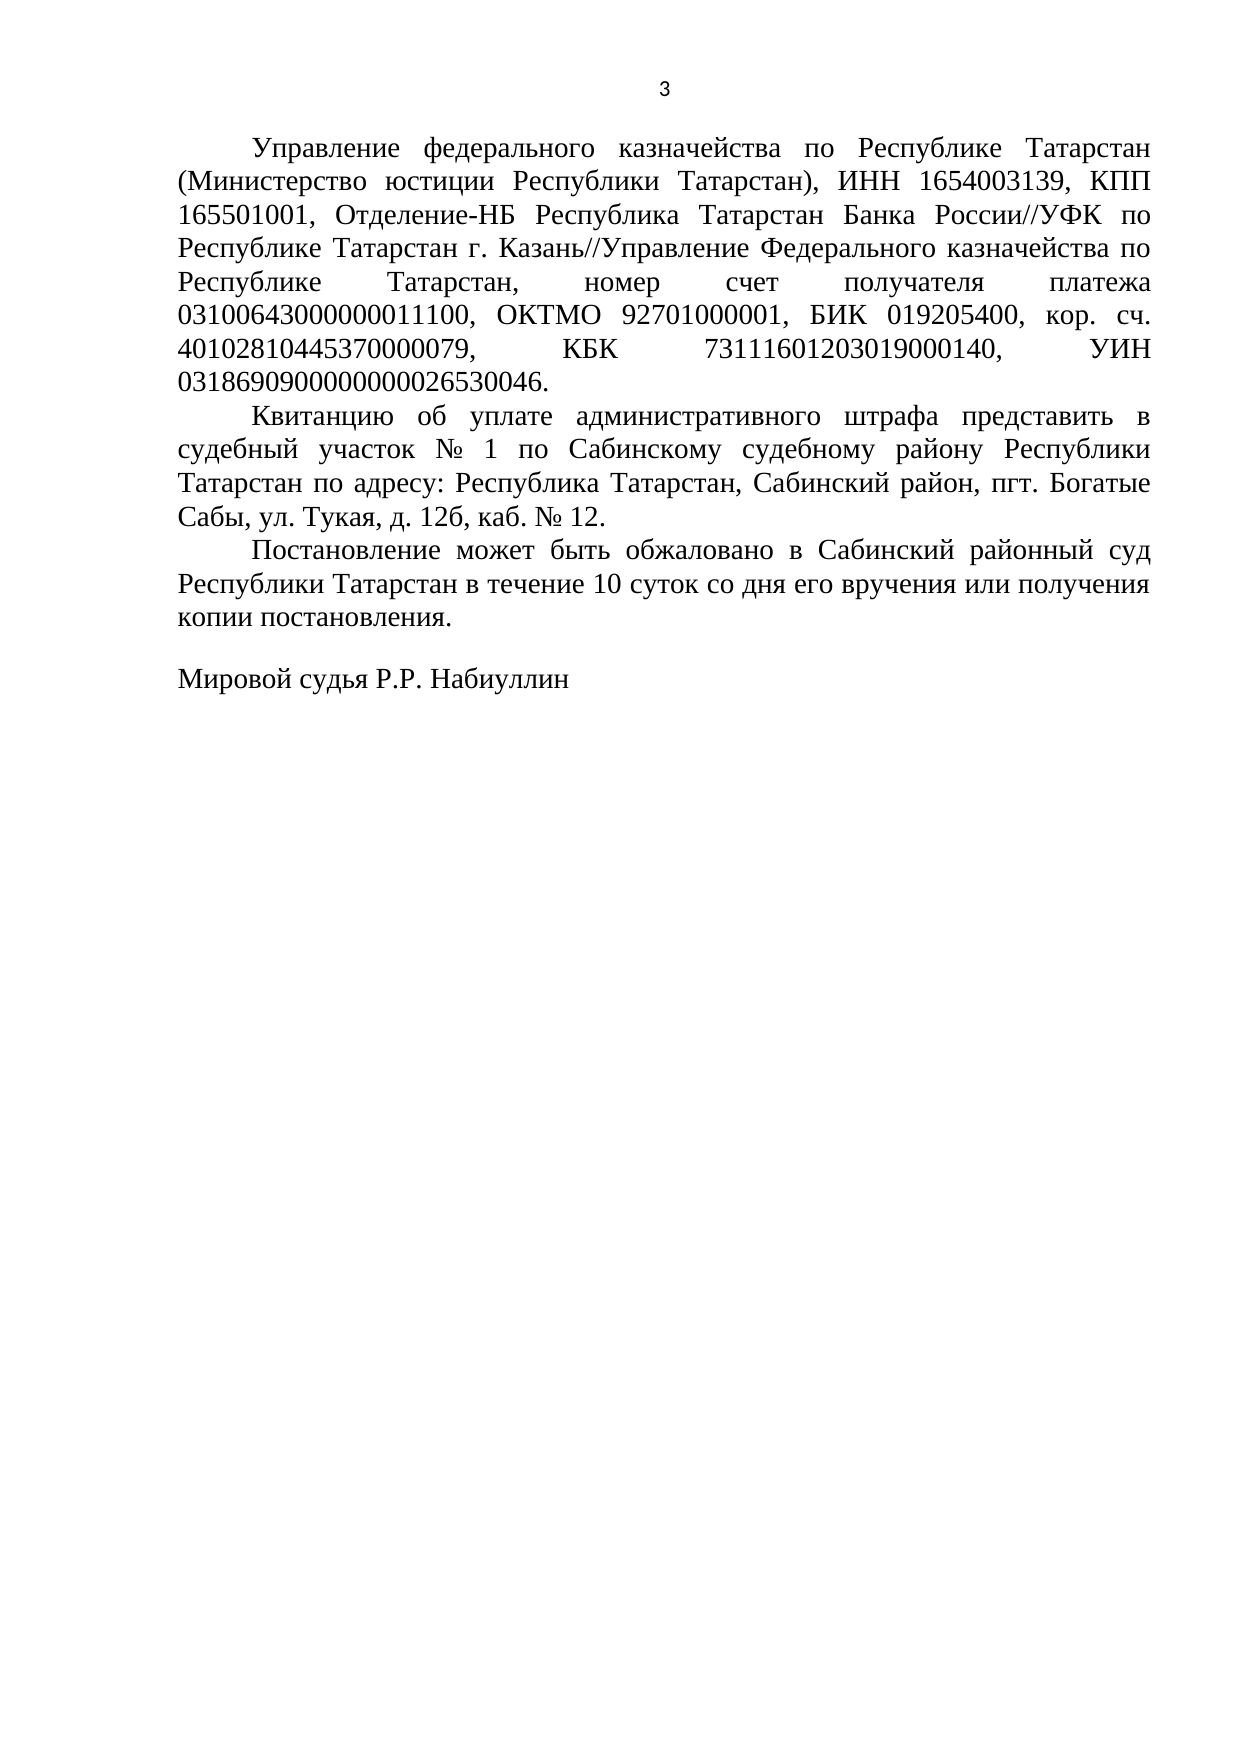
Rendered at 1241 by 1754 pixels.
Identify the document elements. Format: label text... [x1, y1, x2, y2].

text Постановление может быть обжаловано в Сабинский районный суд Республики Татарстан в течение 10 суток со дня его вручения или получения копии постановления. [177, 532, 1152, 633]
text Мировой судья Р.Р. Набиуллин [177, 661, 1152, 694]
text Квитанцию об уплате административного штрафа представить в судебный участок № 1 по Сабинскому судебному району Республики Татарстан по адресу: Республика Татарстан, Сабинский район, пгт. Богатые Сабы, ул. Тукая, д. 12б, каб. № 12. [177, 398, 1152, 532]
text Управление федерального казначейства по Республике Татарстан (Министерство юстиции Республики Татарстан), ИНН 1654003139, КПП 165501001, Отделение-НБ Республика Татарстан Банка России//УФК по Республике Татарстан г. Казань//Управление Федерального казначейства по Республике Татарстан, номер счет получателя платежа 03100643000000011100, ОКТМО 92701000001, БИК 019205400, кор. сч. 40102810445370000079, КБК 73111601203019000140, УИН 0318690900000000026530046. [177, 130, 1152, 398]
